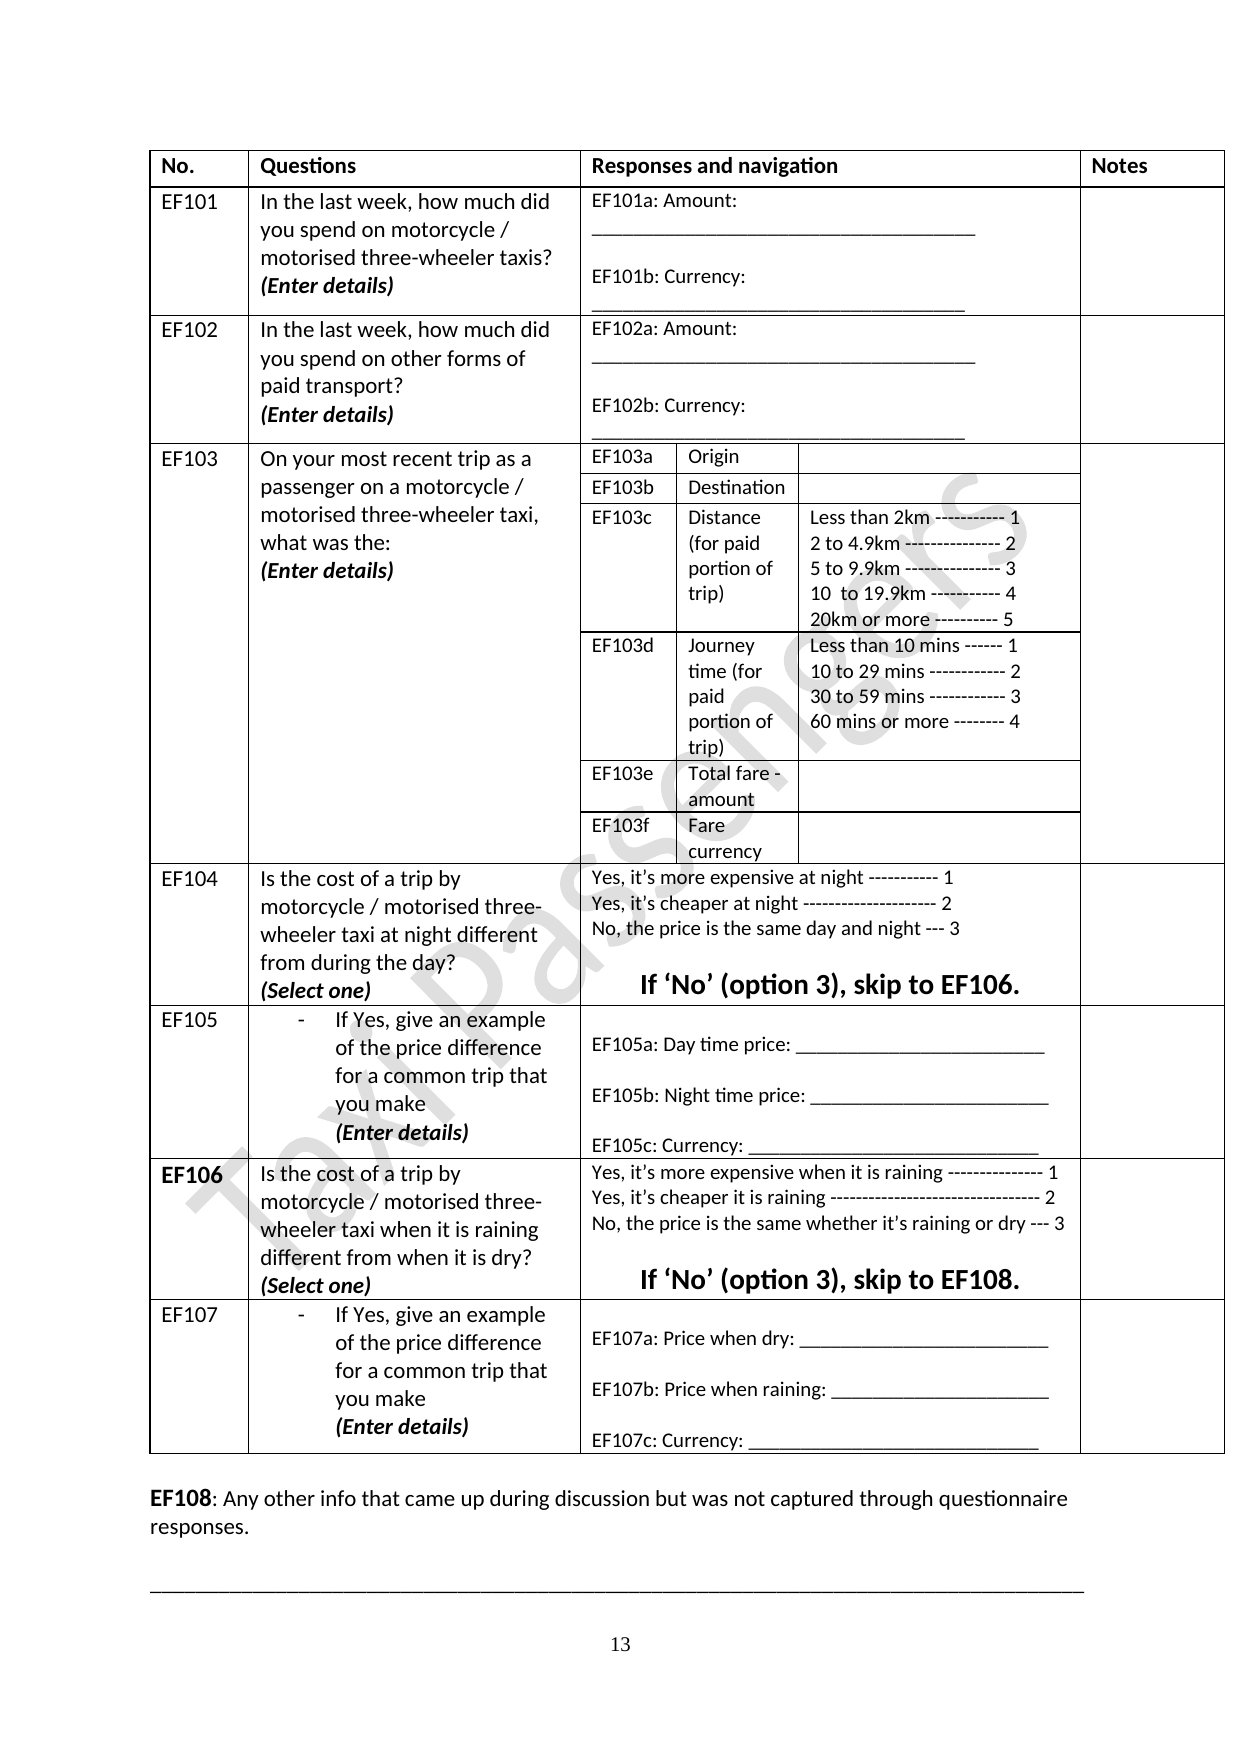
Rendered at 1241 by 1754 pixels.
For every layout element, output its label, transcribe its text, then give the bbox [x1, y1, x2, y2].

table_cell EF105 [151, 1006, 248, 1158]
table_cell [799, 813, 1080, 863]
table_cell EF103f [581, 813, 676, 863]
table_cell EF105a: Day time price: ________________________ EF105b: Night time price: _______________________ EF105c: Currency: ____________________________ [581, 1006, 1080, 1158]
table_cell Is the cost of a trip by motorcycle / motorised three-wheeler taxi when it is raining different from when it is dry? (Select one) [249, 1159, 580, 1299]
table_header Questions [249, 151, 580, 186]
table_cell [799, 444, 1080, 473]
table_cell [799, 474, 1080, 503]
table_cell Destination [677, 474, 798, 503]
table_cell EF103b [581, 474, 676, 503]
table_cell In the last week, how much did you spend on other forms of paid transport? (Enter details) [249, 316, 580, 443]
table_cell [1081, 864, 1224, 1004]
table_header Responses and navigation [581, 151, 1080, 186]
table_cell EF101a: Amount: _____________________________________ EF101b: Currency: ____________________________________ [581, 188, 1080, 314]
table_header No. [151, 151, 248, 186]
table_cell In the last week, how much did you spend on motorcycle / motorised three-wheeler taxis? (Enter details) [249, 188, 580, 314]
table_cell EF107 [151, 1300, 248, 1453]
table_cell [1081, 444, 1224, 863]
table_cell [1081, 1159, 1224, 1299]
table_cell Less than 10 mins ------ 1 10 to 29 mins ------------ 2 30 to 59 mins ------------ 3 60 mins or more -------- 4 [799, 633, 1080, 759]
table_cell EF101 [151, 188, 248, 314]
table_cell EF103e [581, 761, 676, 811]
table_cell [1081, 1006, 1224, 1158]
table_cell If Yes, give an example of the price difference for a common trip that you make (Enter details) [249, 1300, 580, 1453]
table_cell Yes, it’s more expensive at night ----------- 1 Yes, it’s cheaper at night --------------------- 2 No, the price is the same day and night --- 3 If ‘No’ (option 3), skip to EF106. [581, 864, 1080, 1004]
table_cell Distance (for paid portion of trip) [677, 504, 798, 631]
table_cell Is the cost of a trip by motorcycle / motorised three-wheeler taxi at night different from during the day? (Select one) [249, 864, 580, 1004]
table_cell Total fare - amount [677, 761, 798, 811]
table_cell [1081, 1300, 1224, 1453]
table_cell Origin [677, 444, 798, 473]
table_cell EF102 [151, 316, 248, 443]
table_header Notes [1081, 151, 1224, 186]
table_cell Journey time (for paid portion of trip) [677, 633, 798, 759]
table_cell [799, 761, 1080, 811]
table_cell [1081, 316, 1224, 443]
table_cell EF102a: Amount: _____________________________________ EF102b: Currency: ____________________________________ [581, 316, 1080, 443]
table_cell EF103c [581, 504, 676, 631]
table_cell On your most recent trip as a passenger on a motorcycle / motorised three-wheeler taxi, what was the: (Enter details) [249, 444, 580, 863]
table_cell Yes, it’s more expensive when it is raining --------------- 1 Yes, it’s cheaper it is raining --------------------------------- 2 No, the price is the same whether it’s raining or dry --- 3 If ‘No’ (option 3), skip to EF108. [581, 1159, 1080, 1299]
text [150, 1568, 1090, 1596]
table_cell EF107a: Price when dry: ________________________ EF107b: Price when raining: _____________________ EF107c: Currency: ____________________________ [581, 1300, 1080, 1453]
table_cell EF103 [151, 444, 248, 863]
table_cell If Yes, give an example of the price difference for a common trip that you make (Enter details) [249, 1006, 580, 1158]
text EF108: Any other info that came up during discussion but was not captured through questionnaire responses. [150, 1482, 1090, 1540]
table_cell Less than 2km ----------- 1 2 to 4.9km --------------- 2 5 to 9.9km --------------- 3 10 to 19.9km ----------- 4 20km or more ---------- 5 [799, 504, 1080, 631]
table_cell EF106 [151, 1159, 248, 1299]
table_cell EF104 [151, 864, 248, 1004]
table_cell EF103d [581, 633, 676, 759]
table_cell Fare currency [677, 813, 798, 863]
table_cell [1081, 188, 1224, 314]
table_cell EF103a [581, 444, 676, 473]
